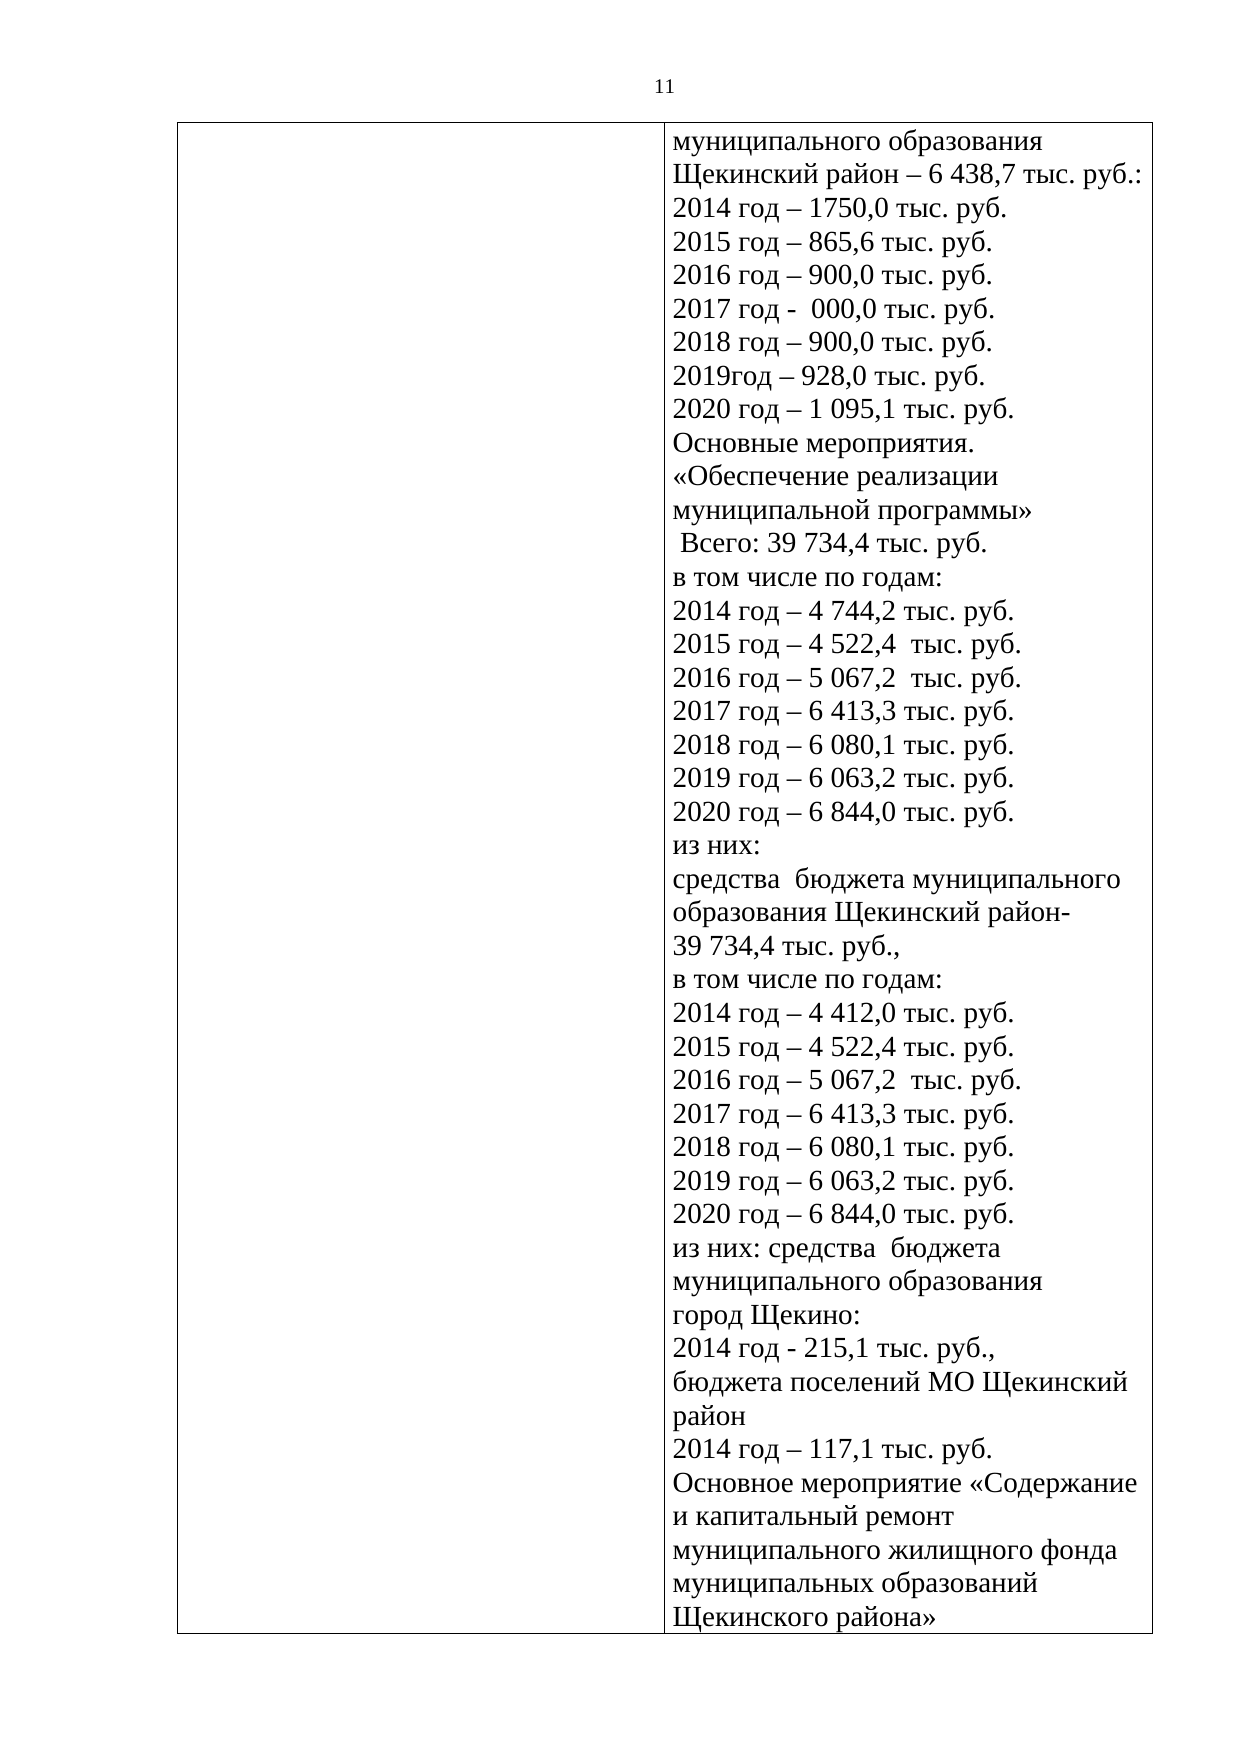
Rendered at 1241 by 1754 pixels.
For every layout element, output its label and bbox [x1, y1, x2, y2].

table_cell [178, 123, 664, 1632]
table_cell [665, 123, 1152, 1632]
